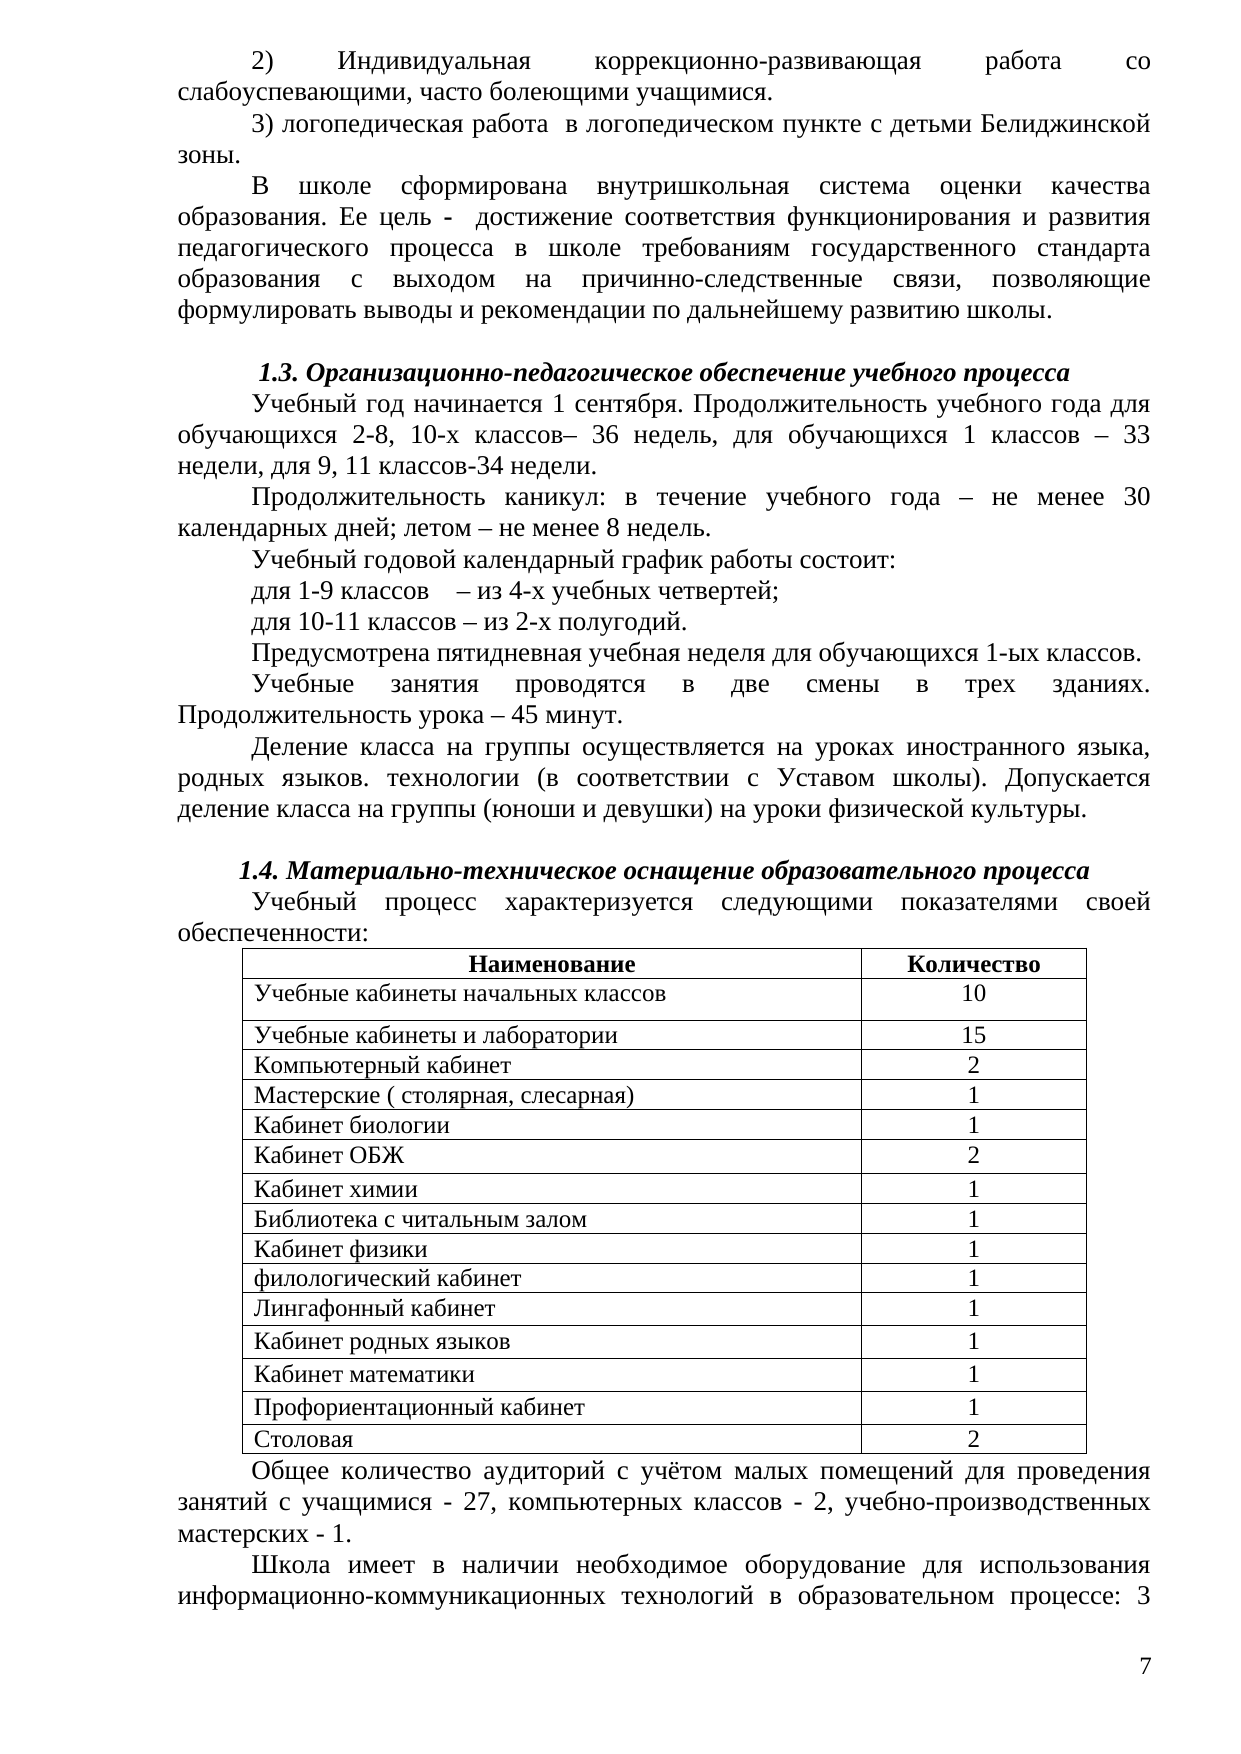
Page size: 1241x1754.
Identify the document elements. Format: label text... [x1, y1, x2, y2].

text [177, 1548, 1152, 1610]
table_cell Кабинет физики [243, 1234, 861, 1262]
text для 1-9 классов – из 4-х учебных четвертей; [177, 574, 1152, 605]
table_cell 1 [862, 1234, 1086, 1262]
text Учебный год начинается 1 сентября. Продолжительность учебного года для обучающихся 2-8, 10-х классов– 36 недель, для обучающихся 1 классов – 33 недели, для 9, 11 классов-34 недели. [177, 387, 1152, 480]
table_cell Кабинет ОБЖ [243, 1140, 861, 1173]
table_header Наименование [243, 949, 861, 977]
table_cell Кабинет родных языков [243, 1326, 861, 1358]
table_cell Столовая [243, 1425, 861, 1453]
text Деление класса на группы осуществляется на уроках иностранного языка, родных языков. технологии (в соответствии с Уставом школы). Допускается деление класса на группы (юноши и девушки) на уроки физической культуры. [177, 729, 1152, 823]
table_cell 1 [862, 1293, 1086, 1325]
table_cell 1 [862, 1174, 1086, 1203]
table_cell 1 [862, 1392, 1086, 1423]
table_cell филологический кабинет [243, 1264, 861, 1292]
table_cell Кабинет математики [243, 1359, 861, 1391]
table_cell 1 [862, 1359, 1086, 1391]
table_cell Учебные кабинеты и лаборатории [243, 1021, 861, 1049]
table_cell 10 [862, 979, 1086, 1019]
table_header Количество [862, 949, 1086, 977]
table_cell Профориентационный кабинет [243, 1392, 861, 1423]
table_cell 15 [862, 1021, 1086, 1049]
table_cell 1 [862, 1204, 1086, 1233]
table_cell Кабинет биологии [243, 1110, 861, 1139]
text Продолжительность каникул: в течение учебного года – не менее 30 календарных дней; летом – не менее 8 недель. [177, 480, 1152, 543]
table_cell Кабинет химии [243, 1174, 861, 1203]
table_cell Лингафонный кабинет [243, 1293, 861, 1325]
table_cell 1 [862, 1080, 1086, 1109]
table_cell 1 [862, 1110, 1086, 1139]
text В школе сформирована внутришкольная система оценки качества образования. Ее цель - достижение соответствия функционирования и развития педагогического процесса в школе требованиям государственного стандарта образования с выходом на причинно-следственные связи, позволяющие формулировать выводы и рекомендации по дальнейшему развитию школы. [177, 169, 1152, 325]
table_cell Мастерские ( столярная, слесарная) [243, 1080, 861, 1109]
table_cell Библиотека с читальным залом [243, 1204, 861, 1233]
table_cell Компьютерный кабинет [243, 1050, 861, 1079]
text 2) Индивидуальная коррекционно-развивающая работа со слабоуспевающими, часто болеющими учащимися. [177, 44, 1152, 107]
table_cell 2 [862, 1140, 1086, 1173]
subtitle 1.3. Организационно-педагогическое обеспечение учебного процесса [177, 356, 1152, 387]
text Учебный годовой календарный график работы состоит: [177, 543, 1152, 574]
text Учебные занятия проводятся в две смены в трех зданиях. Продолжительность урока – 45 минут. [177, 667, 1152, 729]
table_cell 1 [862, 1326, 1086, 1358]
table_cell 2 [862, 1050, 1086, 1079]
table_cell Учебные кабинеты начальных классов [243, 979, 861, 1019]
text Учебный процесс характеризуется следующими показателями своей обеспеченности: [177, 885, 1152, 948]
text 3) логопедическая работа в логопедическом пункте с детьми Белиджинской зоны. [177, 107, 1152, 169]
subtitle 1.4. Материально-техническое оснащение образовательного процесса [177, 854, 1152, 885]
text для 10-11 классов – из 2-х полугодий. [177, 605, 1152, 636]
table_cell 1 [862, 1264, 1086, 1292]
table_cell 2 [862, 1425, 1086, 1453]
text Предусмотрена пятидневная учебная неделя для обучающихся 1-ых классов. [177, 636, 1152, 667]
text Общее количество аудиторий с учётом малых помещений для проведения занятий с учащимися - 27, компьютерных классов - 2, учебно-производственных мастерских - 1. [177, 1454, 1152, 1548]
